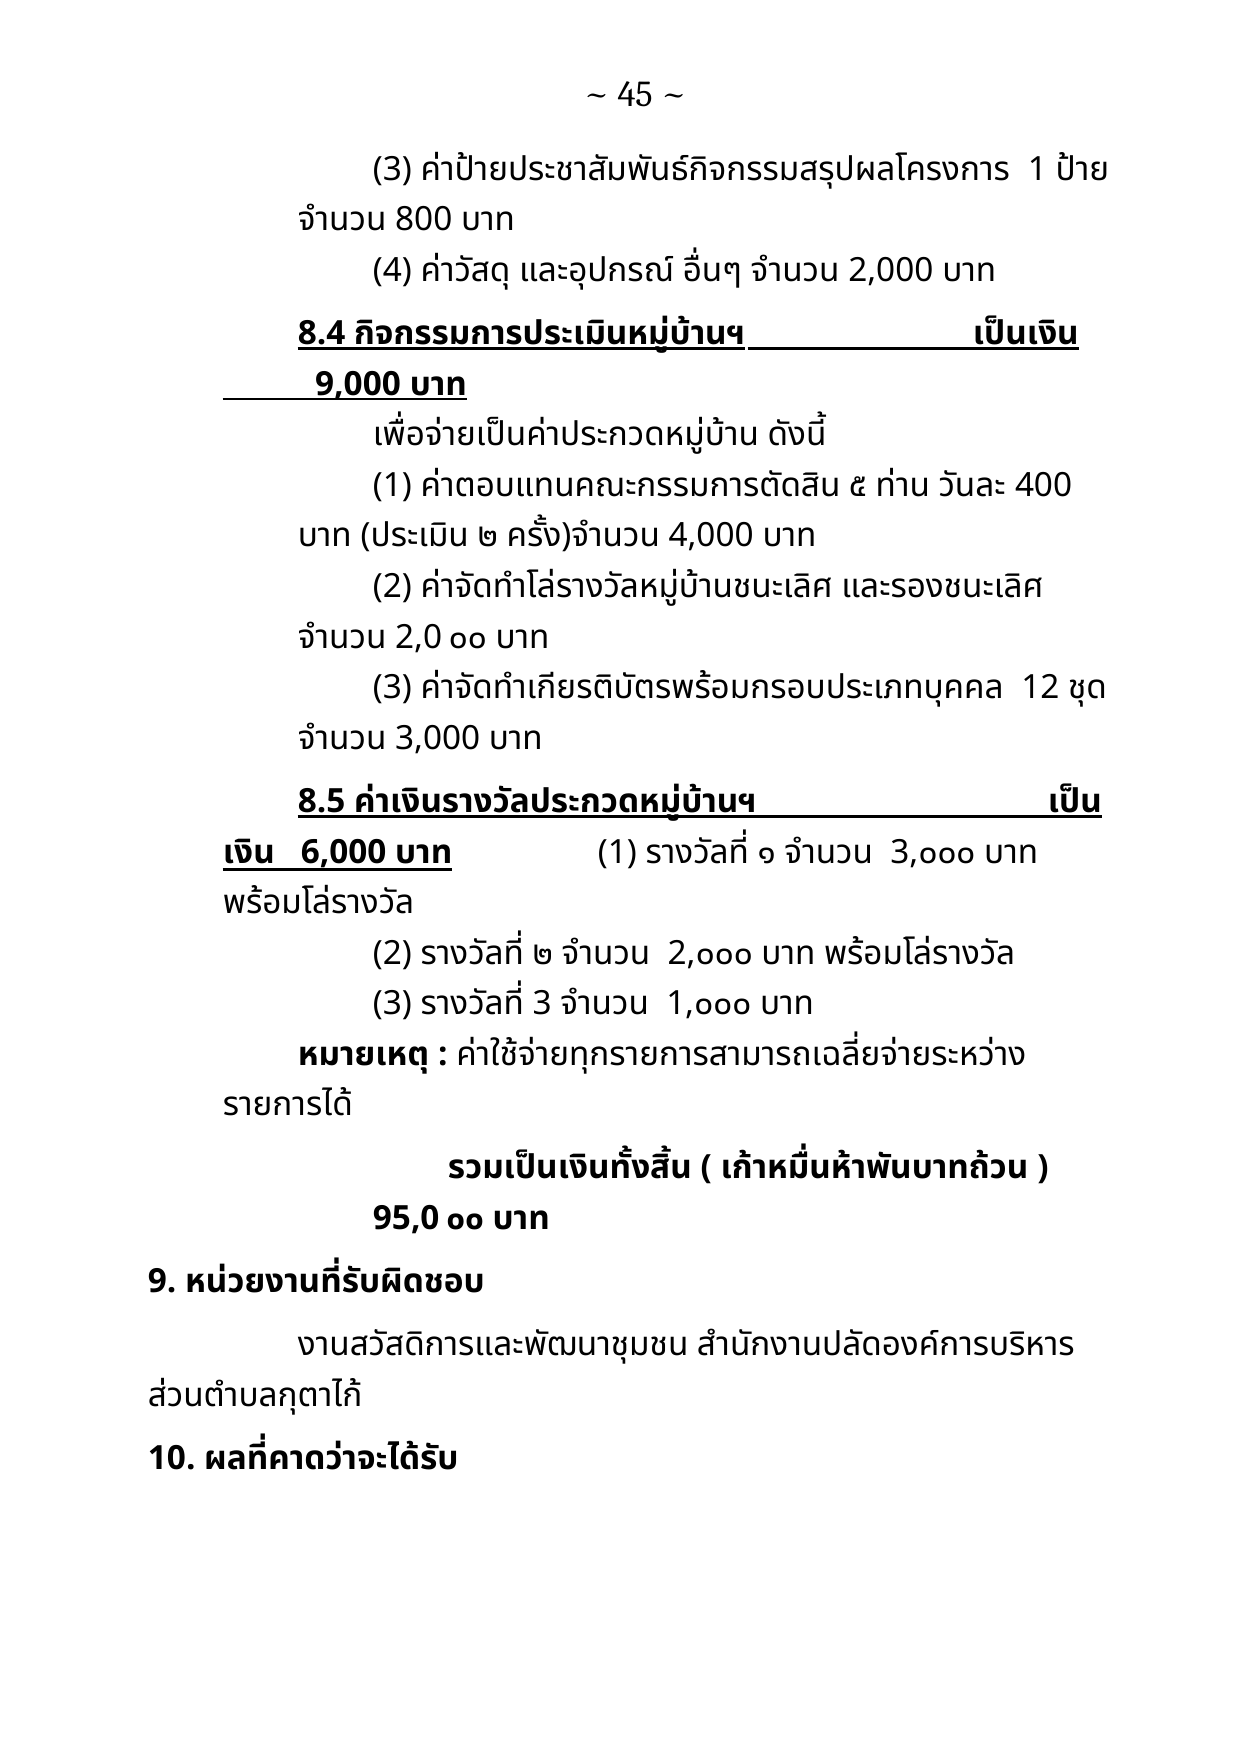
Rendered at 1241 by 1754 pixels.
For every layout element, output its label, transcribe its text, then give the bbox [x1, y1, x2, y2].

text (1) ค่าตอบแทนคณะกรรมการตัดสิน ๕ ท่าน วันละ 400 บาท (ประเมิน ๒ ครั้ง)จำนวน 4,000 บาท [298, 461, 1122, 562]
text งานสวัสดิการและพัฒนาชุมชน สำนักงานปลัดองค์การบริหารส่วนตำบลกุตาไก้ [148, 1320, 1122, 1421]
text (2) รางวัลที่ ๒ จำนวน 2,๐๐๐ บาท พร้อมโล่รางวัล [373, 928, 1122, 979]
text (3) รางวัลที่ 3 จำนวน 1,๐๐๐ บาท [298, 979, 1122, 1030]
text 8.4 กิจกรรมการประเมินหมู่บ้านฯ เป็นเงิน 9,000 บาท [223, 309, 1122, 410]
text (3) ค่าป้ายประชาสัมพันธ์กิจกรรมสรุปผลโครงการ 1 ป้าย จำนวน 800 บาท [298, 144, 1122, 246]
text หมายเหตุ : ค่าใช้จ่ายทุกรายการสามารถเฉลี่ยจ่ายระหว่างรายการได้ [223, 1030, 1122, 1131]
text (2) ค่าจัดทำโล่รางวัลหมู่บ้านชนะเลิศ และรองชนะเลิศ จำนวน 2,0๐๐ บาท [298, 562, 1122, 663]
text เพื่อจ่ายเป็นค่าประกวดหมู่บ้าน ดังนี้ [223, 410, 1122, 461]
text 8.5 ค่าเงินรางวัลประกวดหมู่บ้านฯ เป็นเงิน 6,000 บาท (1) รางวัลที่ ๑ จำนวน 3,๐๐๐ บาท พร้อมโล่รางวัล [223, 777, 1122, 928]
text รวมเป็นเงินทั้งสิ้น ( เก้าหมื่นห้าพันบาทถ้วน ) 95,0๐๐ บาท [373, 1143, 1122, 1244]
text 9. หน่วยงานที่รับผิดชอบ [148, 1257, 1122, 1308]
text (4) ค่าวัสดุ และอุปกรณ์ อื่นๆ จำนวน 2,000 บาท [298, 246, 1122, 296]
text 10. ผลที่คาดว่าจะได้รับ [148, 1433, 1122, 1484]
text (3) ค่าจัดทำเกียรติบัตรพร้อมกรอบประเภทบุคคล 12 ชุด จำนวน 3,000 บาท [298, 663, 1122, 764]
